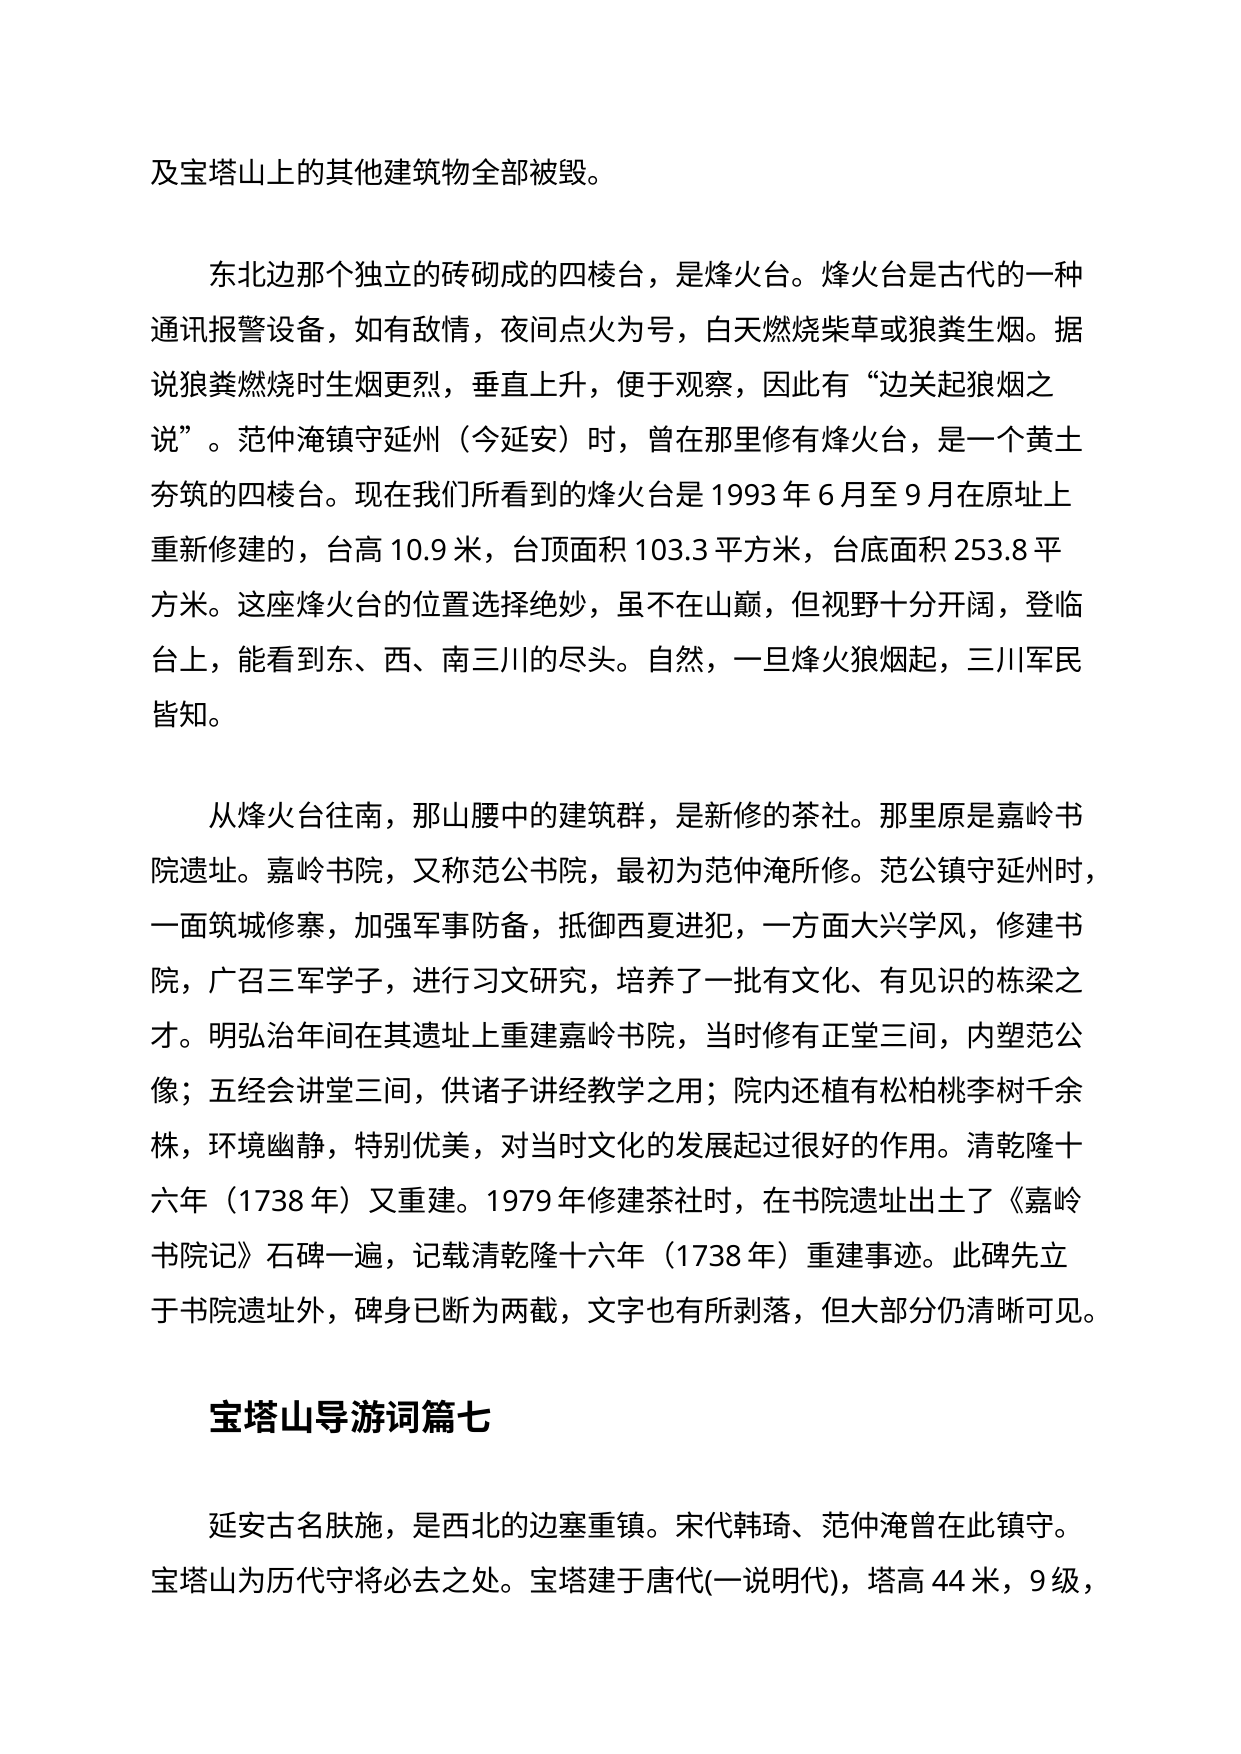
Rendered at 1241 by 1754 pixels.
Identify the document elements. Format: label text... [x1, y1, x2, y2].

text 宝塔山导游词篇七 [150, 1389, 1090, 1440]
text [150, 150, 1090, 192]
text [150, 1502, 1090, 1600]
text 从烽火台往南，那山腰中的建筑群，是新修的茶社。那里原是嘉岭书院遗址。嘉岭书院，又称范公书院，最初为范仲淹所修。范公镇守延州时，一面筑城修寨，加强军事防备，抵御西夏进犯，一方面大兴学风，修建书院，广召三军学子，进行习文研究，培养了一批有文化、有见识的栋梁之才。明弘治年间在其遗址上重建嘉岭书院，当时修有正堂三间，内塑范公像；五经会讲堂三间，供诸子讲经教学之用；院内还植有松柏桃李树千余株，环境幽静，特别优美，对当时文化的发展起过很好的作用。清乾隆十六年（1738年）又重建。1979年修建茶社时，在书院遗址出土了《嘉岭书院记》石碑一遍，记载清乾隆十六年（1738年）重建事迹。此碑先立于书院遗址外，碑身已断为两截，文字也有所剥落，但大部分仍清晰可见。 [150, 793, 1090, 1329]
text 东北边那个独立的砖砌成的四棱台，是烽火台。烽火台是古代的一种通讯报警设备，如有敌情，夜间点火为号，白天燃烧柴草或狼粪生烟。据说狼粪燃烧时生烟更烈，垂直上升，便于观察，因此有“边关起狼烟之说”。范仲淹镇守延州（今延安）时，曾在那里修有烽火台，是一个黄土夯筑的四棱台。现在我们所看到的烽火台是1993年6月至9月在原址上重新修建的，台高10.9米，台顶面积103.3平方米，台底面积253.8平方米。这座烽火台的位置选择绝妙，虽不在山巅，但视野十分开阔，登临台上，能看到东、西、南三川的尽头。自然，一旦烽火狼烟起，三川军民皆知。 [150, 252, 1090, 733]
